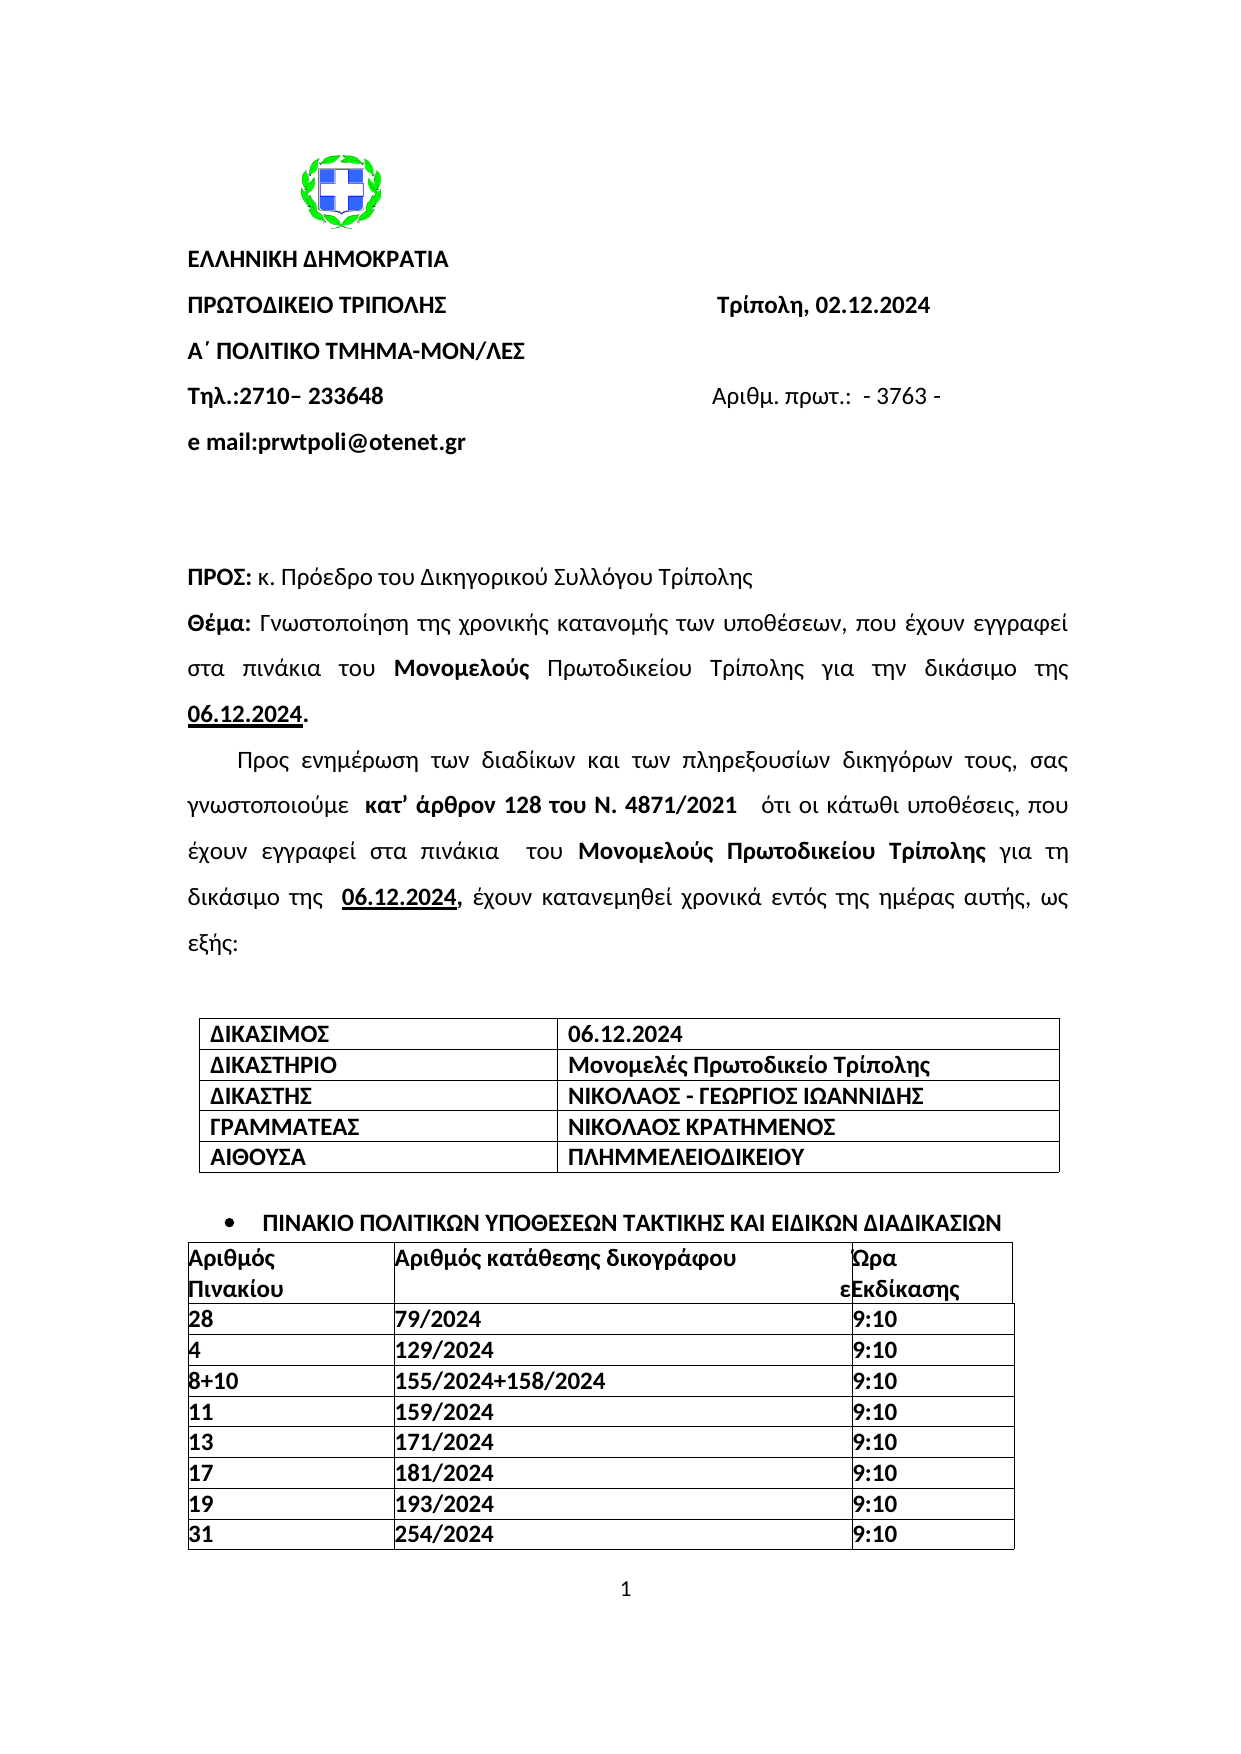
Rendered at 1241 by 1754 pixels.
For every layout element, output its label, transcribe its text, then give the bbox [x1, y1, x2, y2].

table_cell ΝΙΚΟΛΑΟΣ ΚΡΑΤΗΜΕΝΟΣ [558, 1111, 1059, 1141]
table_cell ΑΙΘΟΥΣΑ [200, 1142, 557, 1172]
table_cell Μονομελές Πρωτοδικείο Τρίπολης [558, 1050, 1059, 1080]
table_cell 9:10 [853, 1335, 1014, 1365]
table_cell 79/2024 [395, 1304, 852, 1334]
table_cell 9:10 [853, 1489, 1014, 1518]
table_cell ΓΡΑΜΜΑΤΕΑΣ [200, 1111, 557, 1141]
table_cell 9:10 [853, 1304, 1014, 1334]
text A΄ ΠΟΛΙΤΙΚΟ ΤΜΗΜΑ-ΜΟΝ/ΛΕΣ [187, 335, 1063, 365]
list ΠΙΝΑΚΙΟ ΠΟΛΙΤΙΚΩΝ ΥΠΟΘΕΣΕΩΝ ΤΑΚΤΙΚΗΣ ΚΑΙ ΕΙΔΙΚΩΝ ΔΙΑΔΙΚΑΣΙΩΝ [225, 1207, 1063, 1238]
table_cell 9:10 [853, 1397, 1014, 1426]
table_cell ΔΙΚΑΣΤΗΡΙΟ [200, 1050, 557, 1080]
table_cell 8+10 [189, 1366, 394, 1396]
table_cell 28 [189, 1304, 394, 1334]
table_header 06.12.2024 [558, 1019, 1059, 1049]
text Προς ενημέρωση των διαδίκων και των πληρεξουσίων δικηγόρων τους, σας γνωστοποιούμε κατ’ άρθρον 128 του Ν. 4871/2021 ότι οι κάτωθι υποθέσεις, που έχουν εγγραφεί στα πινάκια του Μονομελούς Πρωτοδικείου Τρίπολης για τη δικάσιμο της 06.12.2024, έχουν κατανεμηθεί χρονικά εντός της ημέρας αυτής, ως εξής: [187, 744, 1069, 957]
text Θέμα: Γνωστοποίηση της χρονικής κατανομής των υποθέσεων, που έχουν εγγραφεί στα πινάκια του Μονομελούς Πρωτοδικείου Τρίπολης για την δικάσιμο της 06.12.2024. [187, 607, 1069, 729]
table_cell 17 [189, 1458, 394, 1488]
table_cell ΝΙΚΟΛΑΟΣ - ΓΕΩΡΓΙΟΣ ΙΩΑΝΝΙΔΗΣ [558, 1081, 1059, 1110]
table_cell 193/2024 [395, 1489, 852, 1518]
text ΠΡΩΤΟΔΙΚΕΙΟ ΤΡΙΠΟΛΗΣ Τρίπολη, 02.12.2024 [187, 289, 1063, 319]
text Τηλ.:2710– 233648 Αριθμ. πρωτ.: - 3763 - [187, 381, 1113, 411]
table_cell 13 [189, 1427, 394, 1457]
table_header Αριθμός κατάθεσης δικογράφου [395, 1243, 852, 1303]
table_cell 155/2024+158/2024 [395, 1366, 852, 1396]
text e mail:prwtpoli@otenet.gr [187, 426, 1113, 457]
table_cell 181/2024 [395, 1458, 852, 1488]
table_cell 4 [189, 1335, 394, 1365]
table_cell 9:10 [853, 1427, 1014, 1457]
table_cell 254/2024 [395, 1520, 852, 1549]
table_cell 171/2024 [395, 1427, 852, 1457]
table_cell ΔΙΚΑΣΤΗΣ [200, 1081, 557, 1110]
table_header ΔΙΚΑΣΙΜΟΣ [200, 1019, 557, 1049]
table_cell 159/2024 [395, 1397, 852, 1426]
table_cell 9:10 [853, 1366, 1014, 1396]
table_cell ΠΛΗΜΜΕΛΕΙΟΔΙΚΕΙΟΥ [558, 1142, 1059, 1172]
table_cell 19 [189, 1489, 394, 1518]
text ΠΡΟΣ: κ. Πρόεδρο του Δικηγορικού Συλλόγου Τρίπολης [187, 561, 1069, 591]
table_cell 9:10 [853, 1458, 1014, 1488]
table_cell 129/2024 [395, 1335, 852, 1365]
table_header Ώρα εΕκδίκασης [853, 1243, 1012, 1303]
table_cell 31 [189, 1520, 394, 1549]
subtitle ΕΛΛΗΝΙΚΗ ΔΗΜΟΚΡΑΤΙΑ [187, 150, 1063, 274]
table_cell 9:10 [853, 1520, 1014, 1549]
table_header Αριθμός Πινακίου [189, 1243, 394, 1303]
table_cell 11 [189, 1397, 394, 1426]
